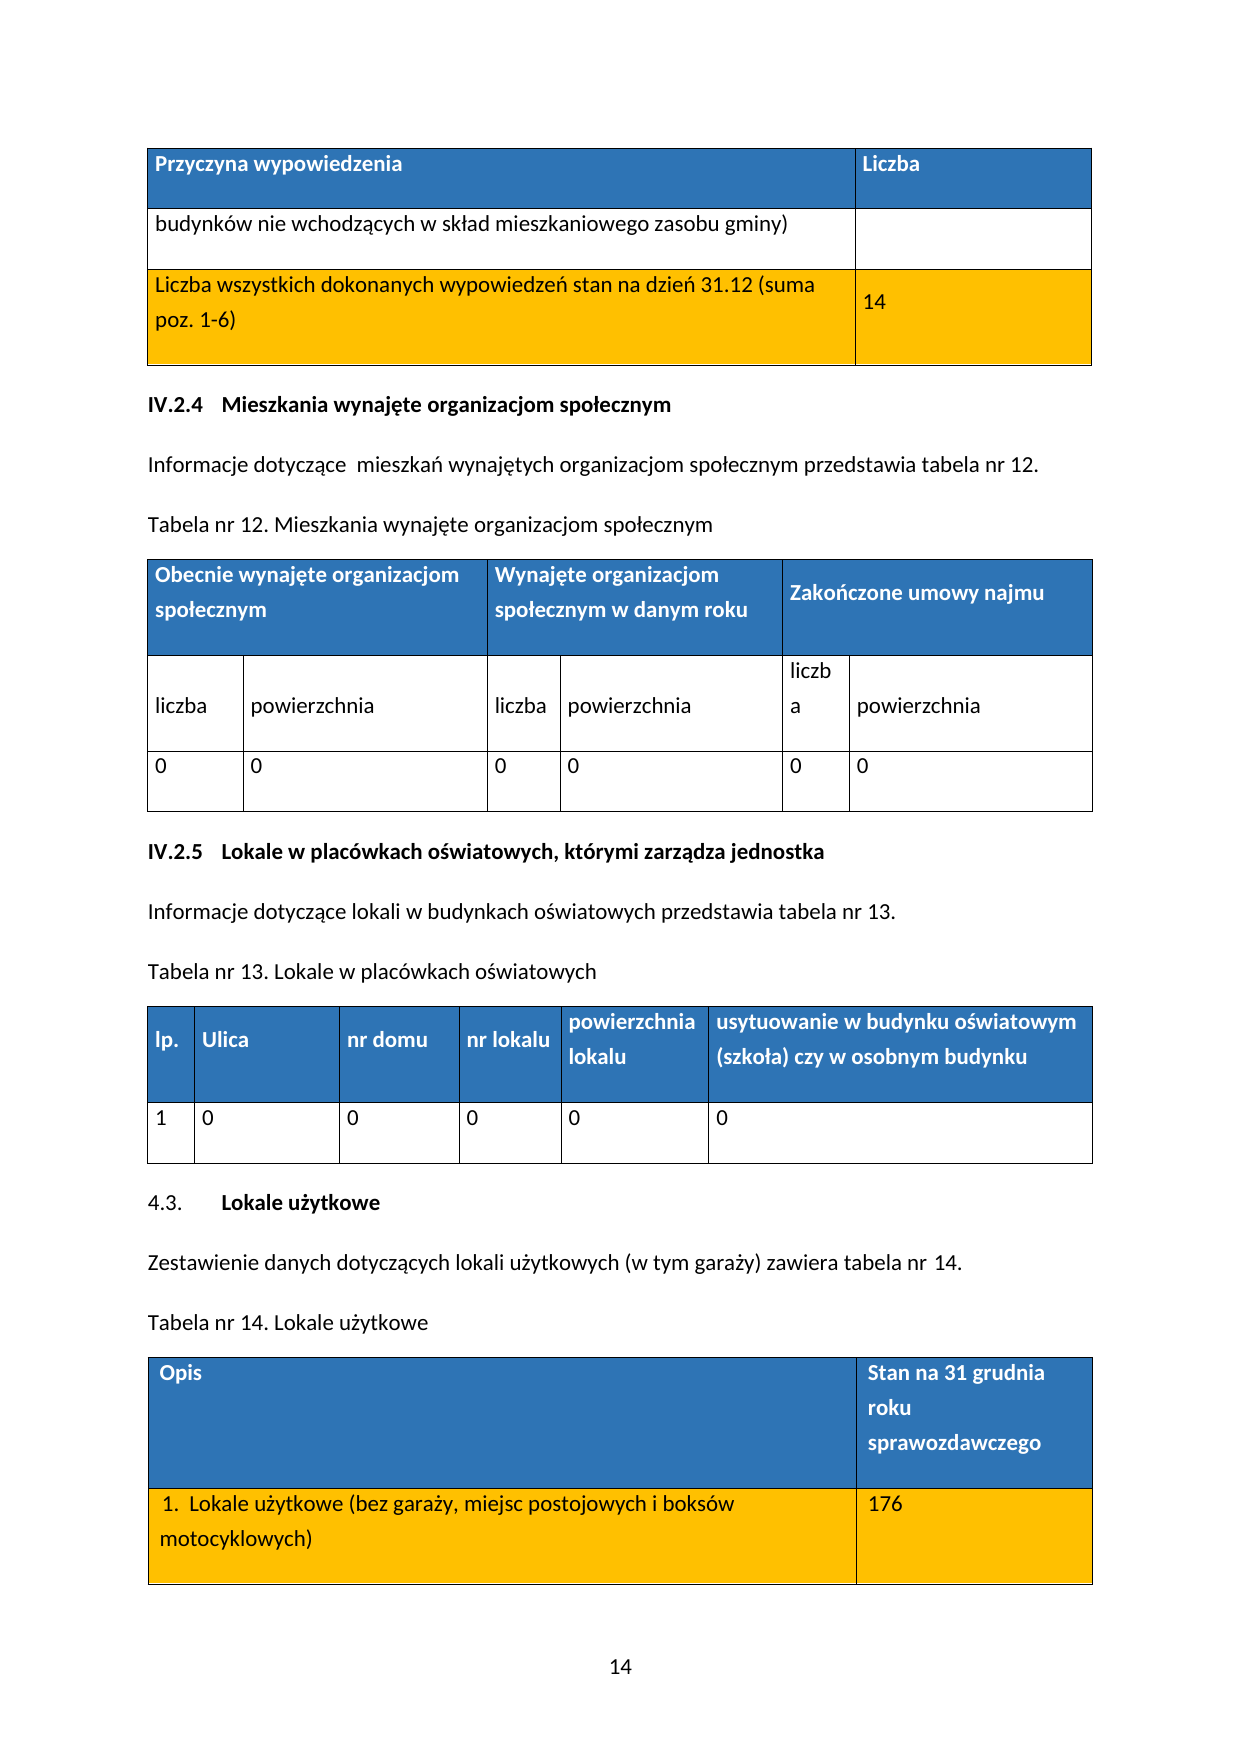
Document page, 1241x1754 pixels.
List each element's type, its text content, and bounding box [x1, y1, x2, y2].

table_cell 14 [856, 270, 1091, 364]
text Tabela nr 13. Lokale w placówkach oświatowych [148, 957, 1093, 985]
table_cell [148, 209, 855, 269]
table_header nr lokalu [460, 1007, 561, 1102]
text Informacje dotyczące lokali w budynkach oświatowych przedstawia tabela nr 13. [148, 897, 1093, 925]
table_cell 0 [562, 1103, 708, 1162]
text Informacje dotyczące mieszkań wynajętych organizacjom społecznym przedstawia tabela nr 12. [148, 451, 1093, 478]
table_cell 0 [195, 1103, 339, 1162]
text Zestawienie danych dotyczących lokali użytkowych (w tym garaży) zawiera tabela nr 14. [148, 1248, 1093, 1276]
table_cell 0 [488, 752, 560, 811]
table_header Przyczyna wypowiedzenia [148, 149, 855, 208]
list Mieszkania wynajęte organizacjom społecznym [148, 391, 1093, 418]
table_cell 1 [148, 1103, 194, 1162]
table_cell 0 [244, 752, 487, 811]
text Tabela nr 12. Mieszkania wynajęte organizacjom społecznym [148, 511, 1093, 538]
table_header nr domu [340, 1007, 459, 1102]
table_header Opis [149, 1358, 856, 1488]
table_cell 0 [709, 1103, 1092, 1162]
table_cell 0 [561, 752, 782, 811]
table_header powierzchnia lokalu [562, 1007, 708, 1102]
table_header lp. [148, 1007, 194, 1102]
table_cell 0 [460, 1103, 561, 1162]
table_cell 0 [856, 209, 1091, 269]
table_cell liczba [488, 656, 560, 751]
table_cell 0 [850, 752, 1092, 811]
list Lokale w placówkach oświatowych, którymi zarządza jednostka [148, 837, 1093, 865]
table_header Liczba [856, 149, 1091, 208]
table_cell Lokale użytkowe (bez garaży, miejsc postojowych i boksów motocyklowych) [149, 1489, 856, 1583]
table_cell powierzchnia [850, 656, 1092, 751]
table_cell powierzchnia [561, 656, 782, 751]
table_header Obecnie wynajęte organizacjom społecznym [148, 560, 487, 655]
table_cell 0 [783, 752, 849, 811]
list Lokale użytkowe [148, 1188, 1093, 1216]
table_cell Liczba wszystkich dokonanych wypowiedzeń stan na dzień 31.12 (suma poz. 1-6) [148, 270, 855, 364]
table_cell 0 [148, 752, 243, 811]
table_header Ulica [195, 1007, 339, 1102]
table_cell 176 [857, 1489, 1092, 1583]
table_cell liczba [783, 656, 849, 751]
table_cell liczba [148, 656, 243, 751]
table_cell powierzchnia [244, 656, 487, 751]
table_header Stan na 31 grudnia roku sprawozdawczego [857, 1358, 1092, 1488]
table_header Zakończone umowy najmu [783, 560, 1092, 655]
table_header usytuowanie w budynku oświatowym (szkoła) czy w osobnym budynku [709, 1007, 1092, 1102]
table_cell 0 [340, 1103, 459, 1162]
text Tabela nr 14. Lokale użytkowe [148, 1308, 1093, 1336]
table_header Wynajęte organizacjom społecznym w danym roku [488, 560, 782, 655]
